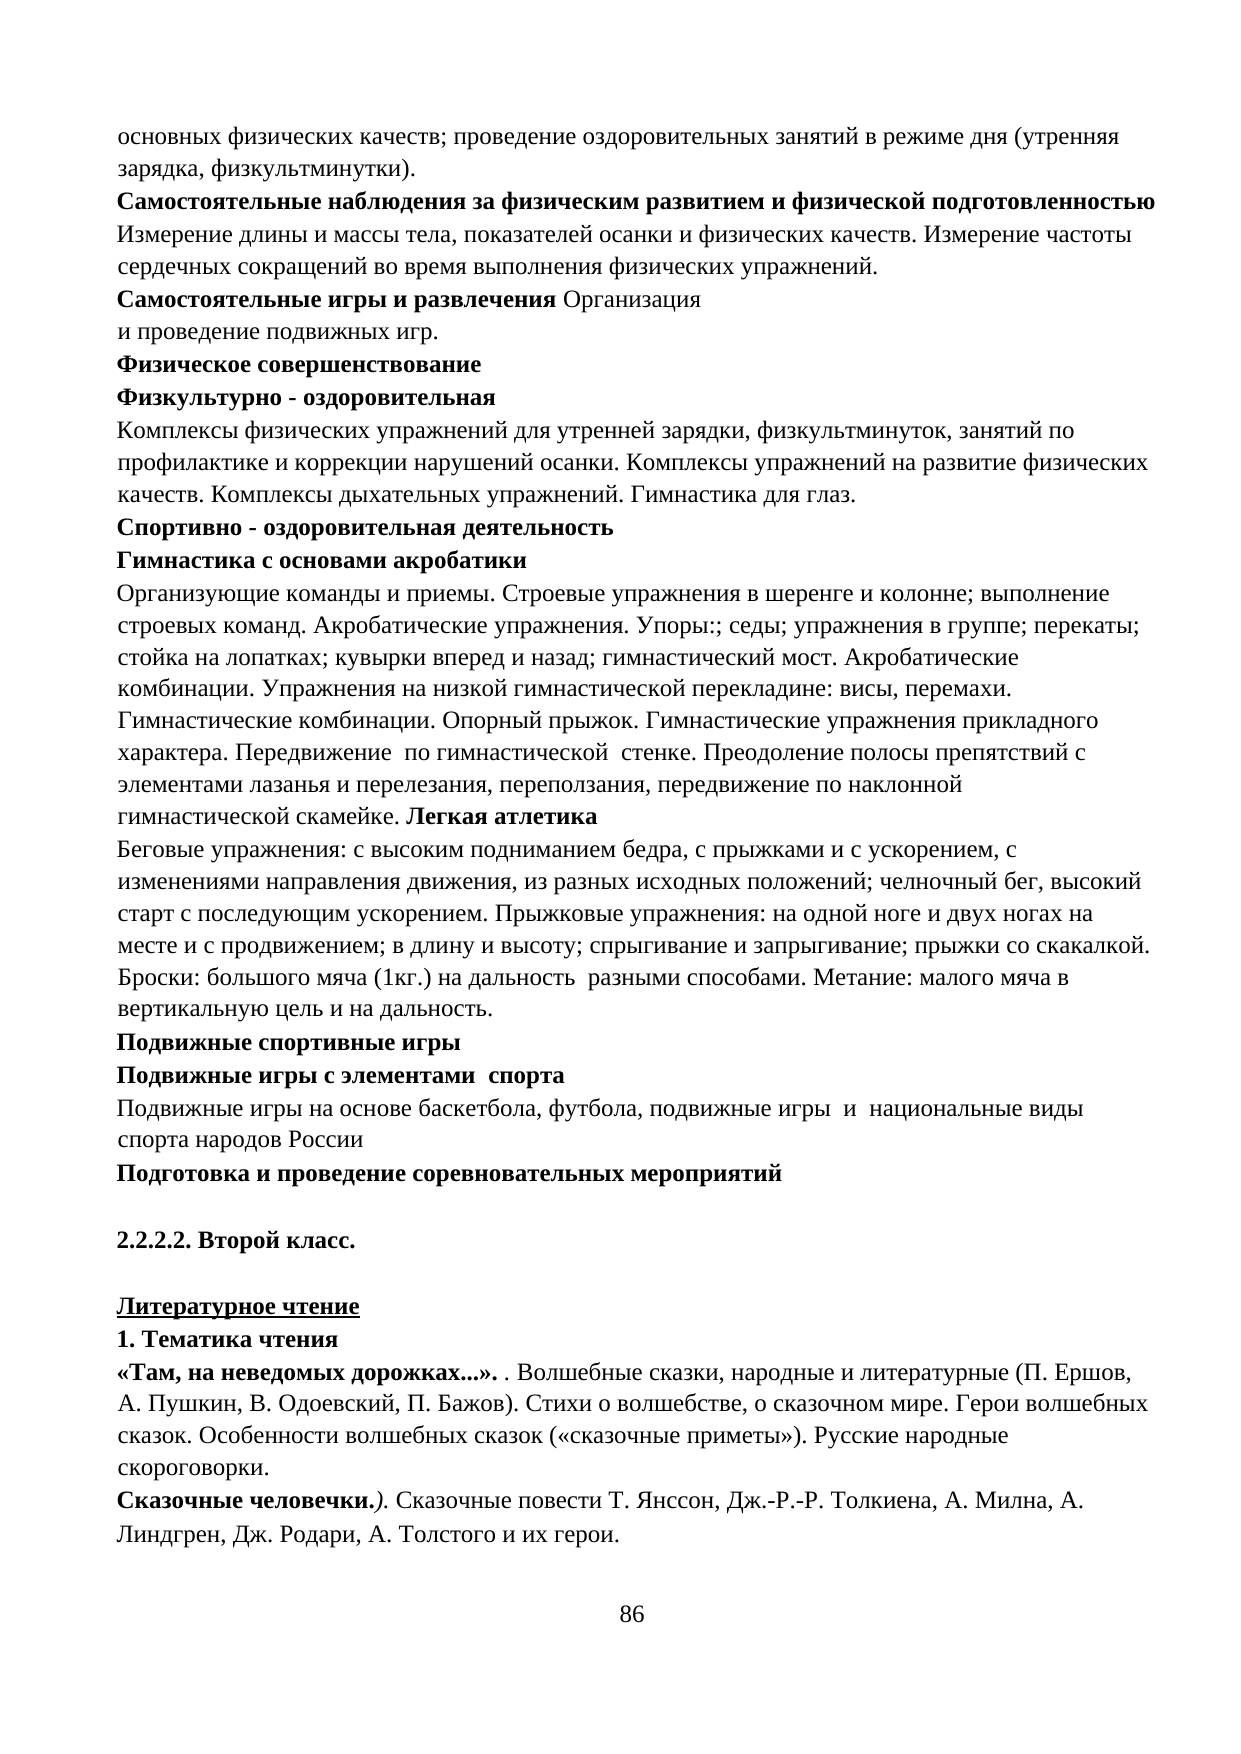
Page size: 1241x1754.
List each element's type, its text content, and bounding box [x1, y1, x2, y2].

text Измерение длины и массы тела, показателей осанки и физических качеств. Измерение частоты сердечных сокращений во время выполнения физических упражнений. [116, 219, 1152, 279]
text Подвижные спортивные игры [116, 1027, 1157, 1056]
text Подвижные игры с элементами спорта [116, 1060, 1157, 1088]
text Самостоятельные игры и развлечения Организация и проведение подвижных игр. [116, 284, 702, 345]
text Сказочные человечки.). Сказочные повести Т. Янссон, Дж.-Р.-Р. Толкиена, А. Милна, А. [116, 1485, 1152, 1514]
text 2.2.2.2. Второй класс. [116, 1225, 1157, 1253]
text Комплексы физических упражнений для утренней зарядки, физкультминуток, занятий по профилактике и коррекции нарушений осанки. Комплексы упражнений на развитие физических качеств. Комплексы дыхательных упражнений. Гимнастика для глаз. [116, 415, 1152, 507]
text «Там, на неведомых дорожках...». . Волшебные сказки, народные и литературные (П. Ершов, А. Пушкин, В. Одоевский, П. Бажов). Стихи о волшебстве, о сказочном мире. Герои волшебных сказок. Особенности волшебных сказок («сказочные приметы»). Русские народные скороговорки. [116, 1357, 1152, 1481]
text Самостоятельные наблюдения за физическим развитием и физической подготовленностью [116, 186, 1157, 215]
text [116, 121, 1152, 182]
subtitle Литературное чтение [116, 1291, 1158, 1320]
text Беговые упражнения: с высоким подниманием бедра, с прыжками и с ускорением, с изменениями направления движения, из разных исходных положений; челночный бег, высокий старт с последующим ускорением. Прыжковые упражнения: на одной ноге и двух ногах на месте и с продвижением; в длину и высоту; спрыгивание и запрыгивание; прыжки со скакалкой. Броски: большого мяча (1кг.) на дальность разными способами. Метание: малого мяча в вертикальную цель и на дальность. [116, 834, 1152, 1022]
text 1. Тематика чтения [116, 1324, 1157, 1352]
text Линдгрен, Дж. Родари, А. Толстого и их герои. [116, 1519, 1152, 1547]
text Физическое совершенствование [116, 349, 1157, 378]
text Организующие команды и приемы. Строевые упражнения в шеренге и колонне; выполнение строевых команд. Акробатические упражнения. Упоры:; седы; упражнения в группе; перекаты; стойка на лопатках; кувырки вперед и назад; гимнастический мост. Акробатические комбинации. Упражнения на низкой гимнастической перекладине: висы, перемахи. Гимнастические комбинации. Опорный прыжок. Гимнастические упражнения прикладного характера. Передвижение по гимнастической стенке. Преодоление полосы препятствий с элементами лазанья и перелезания, переползания, передвижение по наклонной гимнастической скамейке. Легкая атлетика [116, 578, 1141, 830]
text Подвижные игры на основе баскетбола, футбола, подвижные игры и национальные виды спорта народов России [116, 1093, 1152, 1153]
text Физкультурно - оздоровительная [116, 382, 1157, 411]
text Спортивно - оздоровительная деятельность [116, 512, 1157, 541]
text Подготовка и проведение соревновательных мероприятий [116, 1158, 1157, 1186]
text Гимнастика с основами акробатики [116, 545, 1157, 574]
